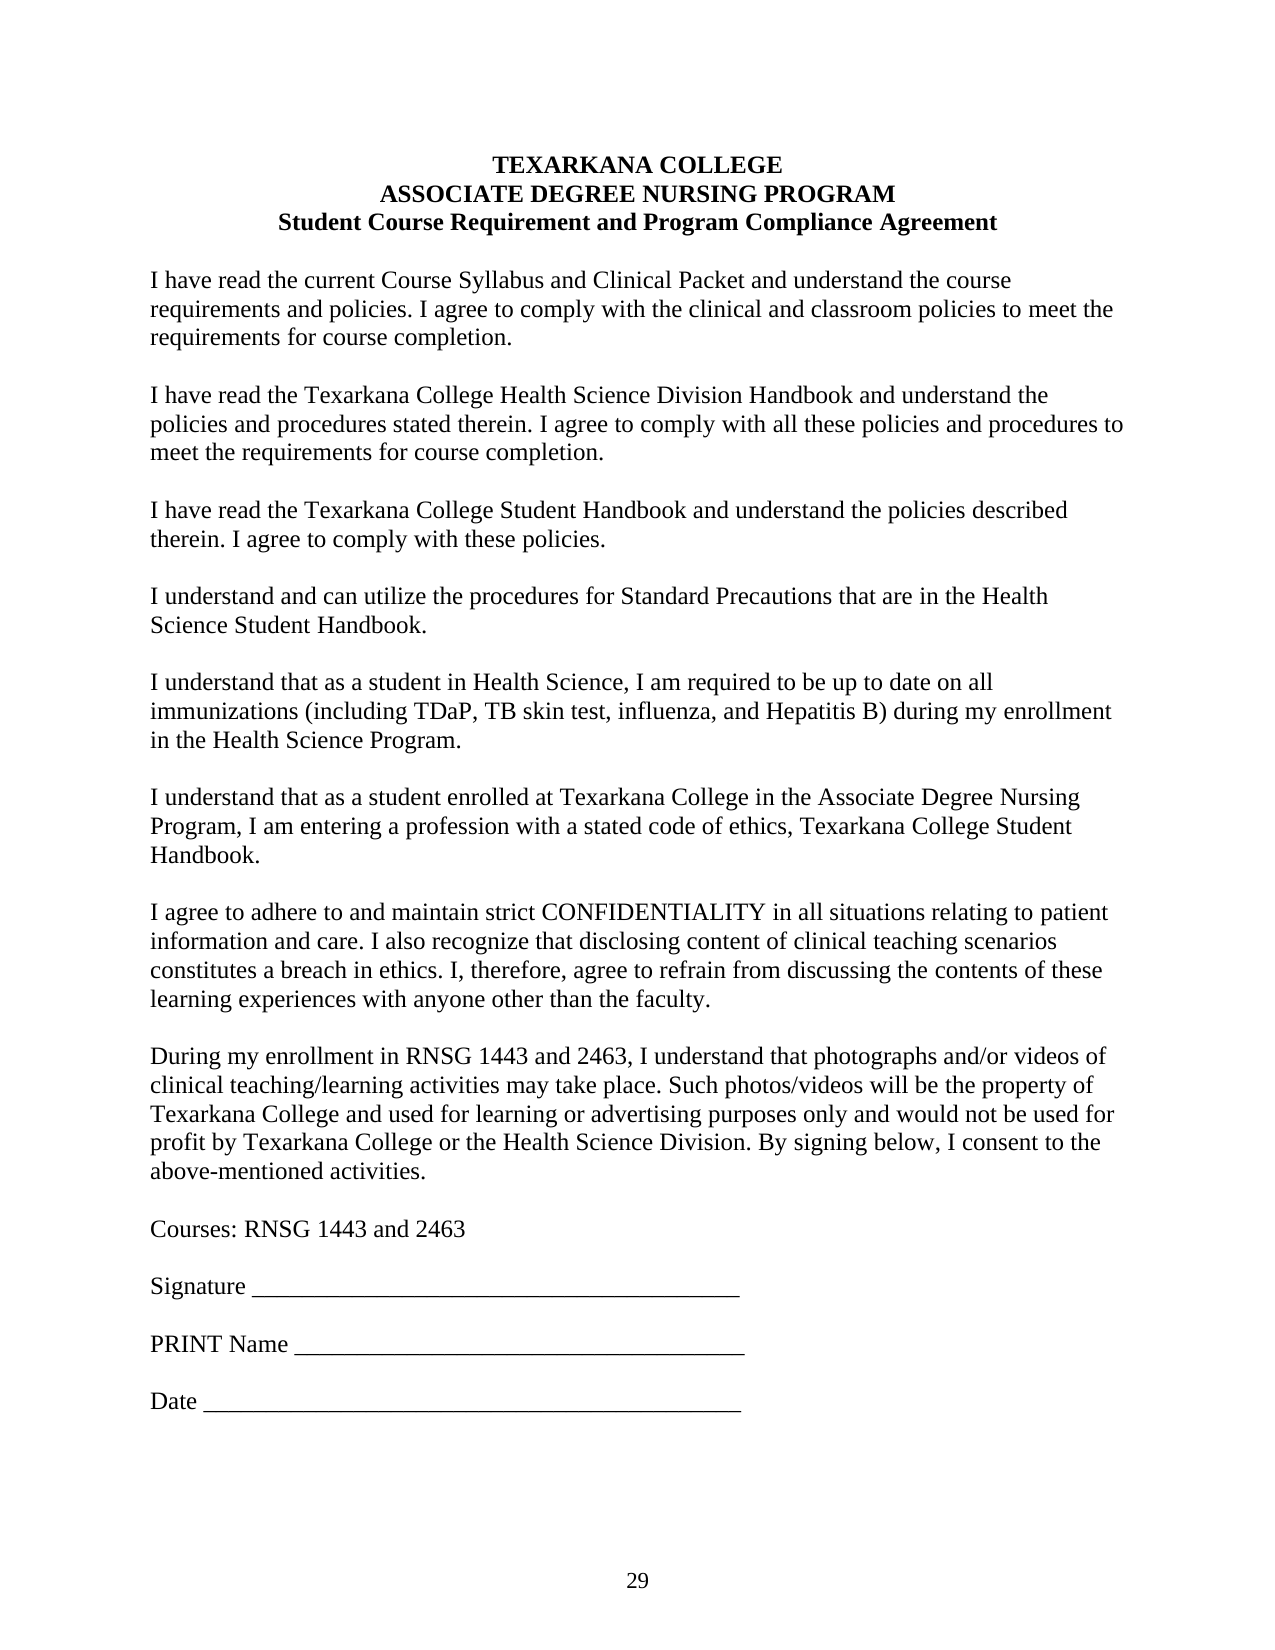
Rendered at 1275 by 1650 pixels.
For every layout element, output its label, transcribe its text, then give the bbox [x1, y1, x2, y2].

text I have read the Texarkana College Student Handbook and understand the policies described therein. I agree to comply with these policies. [150, 495, 1125, 552]
text I understand that as a student enrolled at Texarkana College in the Associate Degree Nursing Program, I am entering a profession with a stated code of ethics, Texarkana College Student Handbook. [150, 782, 1125, 869]
text Student Course Requirement and Program Compliance Agreement [150, 207, 1125, 236]
text Date ___________________________________________ [150, 1386, 1125, 1415]
text I have read the current Course Syllabus and Clinical Packet and understand the course requirements and policies. I agree to comply with the clinical and classroom policies to meet the requirements for course completion. [150, 265, 1125, 351]
text During my enrollment in RNSG 1443 and 2463, I understand that photographs and/or videos of clinical teaching/learning activities may take place. Such photos/videos will be the property of Texarkana College and used for learning or advertising purposes only and would not be used for profit by Texarkana College or the Health Science Division. By signing below, I consent to the above-mentioned activities. [150, 1041, 1125, 1185]
text Courses: RNSG 1443 and 2463 [150, 1214, 1125, 1242]
text ASSOCIATE DEGREE NURSING PROGRAM [150, 179, 1125, 207]
text Signature _______________________________________ [150, 1271, 1125, 1300]
text TEXARKANA COLLEGE [150, 150, 1125, 179]
text I have read the Texarkana College Health Science Division Handbook and understand the policies and procedures stated therein. I agree to comply with all these policies and procedures to meet the requirements for course completion. [150, 380, 1125, 466]
text I understand that as a student in Health Science, I am required to be up to date on all immunizations (including TDaP, TB skin test, influenza, and Hepatitis B) during my enrollment in the Health Science Program. [150, 667, 1125, 754]
text PRINT Name ____________________________________ [150, 1329, 1125, 1357]
text I agree to adhere to and maintain strict CONFIDENTIALITY in all situations relating to patient information and care. I also recognize that disclosing content of clinical teaching scenarios constitutes a breach in ethics. I, therefore, agree to refrain from discussing the contents of these learning experiences with anyone other than the faculty. [150, 897, 1125, 1012]
text I understand and can utilize the procedures for Standard Precautions that are in the Health Science Student Handbook. [150, 581, 1125, 639]
